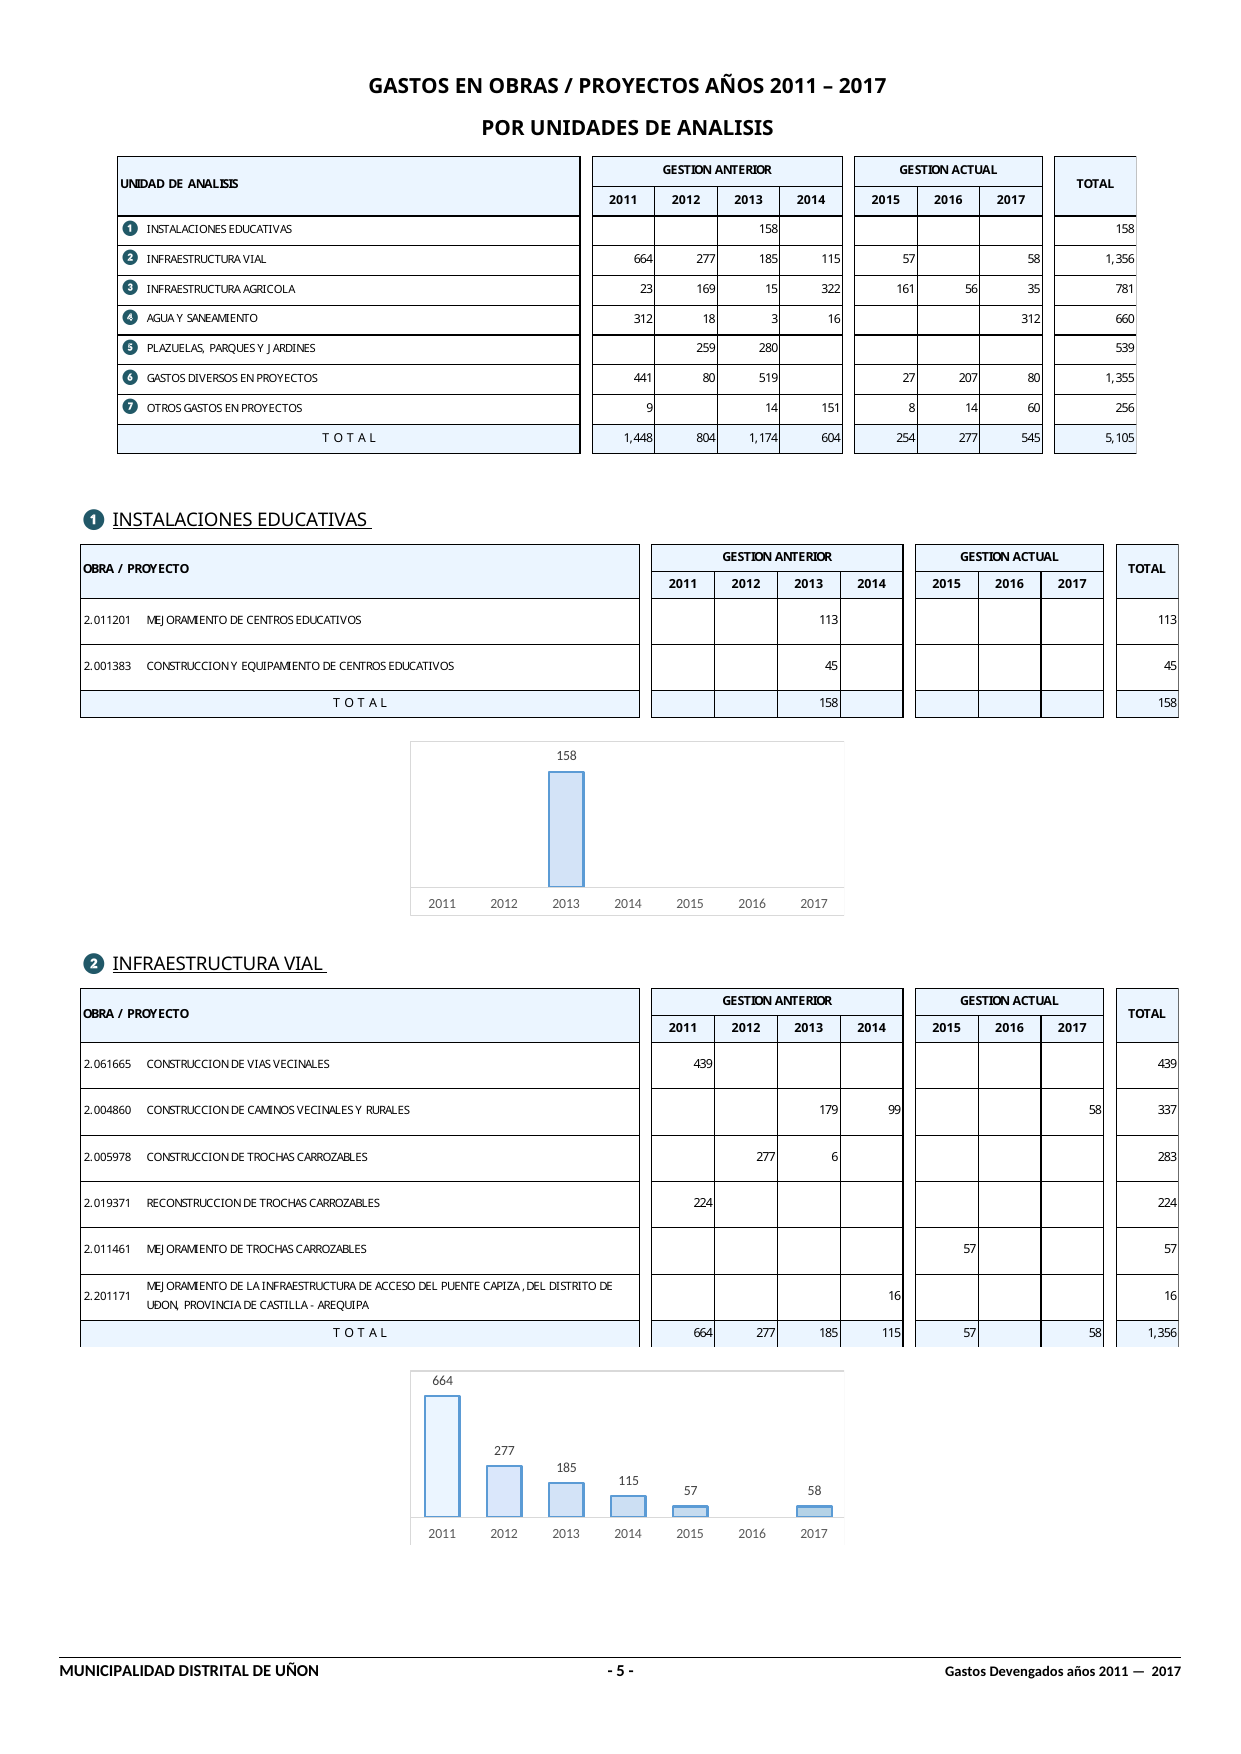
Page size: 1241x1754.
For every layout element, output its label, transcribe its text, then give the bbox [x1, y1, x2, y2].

table_header GASTOS EN OBRAS / PROYECTOS AÑOS 2011 – 2017 POR UNIDADES DE ANALISIS [59, 71, 1195, 454]
table_header ❶ INSTALACIONES EDUCATIVAS [59, 500, 1195, 921]
table_header ❷ INFRAESTRUCTURA VIAL [59, 944, 1195, 1551]
